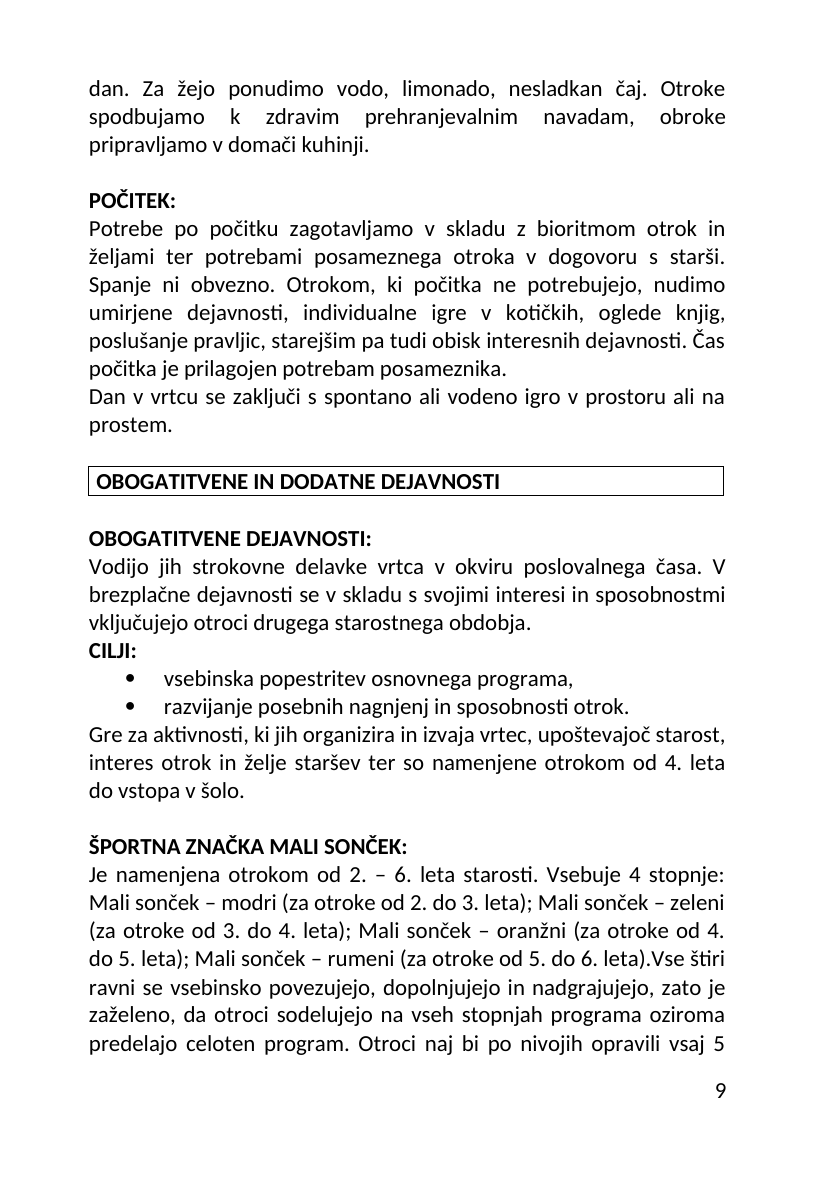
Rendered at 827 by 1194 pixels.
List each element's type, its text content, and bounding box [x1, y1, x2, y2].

list vsebinska popestritev osnovnega programa, [126, 664, 726, 692]
text CILJI: [89, 636, 726, 664]
text POČITEK: [89, 186, 726, 214]
text OBOGATITVENE DEJAVNOSTI: [89, 524, 726, 552]
list razvijanje posebnih nagnjenj in sposobnosti otrok. [126, 692, 726, 720]
table_header OBOGATITVENE IN DODATNE DEJAVNOSTI [89, 467, 723, 495]
text Vodijo jih strokovne delavke vrtca v okviru poslovalnega časa. V brezplačne dejavnosti se v skladu s svojimi interesi in sposobnostmi vključujejo otroci drugega starostnega obdobja. [89, 552, 726, 636]
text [89, 74, 726, 158]
text Gre za aktivnosti, ki jih organizira in izvaja vrtec, upoštevajoč starost, interes otrok in želje staršev ter so namenjene otrokom od 4. leta do vstopa v šolo. [89, 720, 726, 804]
text Potrebe po počitku zagotavljamo v skladu z bioritmom otrok in željami ter potrebami posameznega otroka v dogovoru s starši. Spanje ni obvezno. Otrokom, ki počitka ne potrebujejo, nudimo umirjene dejavnosti, individualne igre v kotičkih, oglede knjig, poslušanje pravljic, starejšim pa tudi obisk interesnih dejavnosti. Čas počitka je prilagojen potrebam posameznika. [89, 214, 726, 382]
text ŠPORTNA ZNAČKA MALI SONČEK: [89, 832, 726, 861]
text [89, 861, 726, 1057]
text Dan v vrtcu se zaključi s spontano ali vodeno igro v prostoru ali na prostem. [89, 382, 726, 438]
